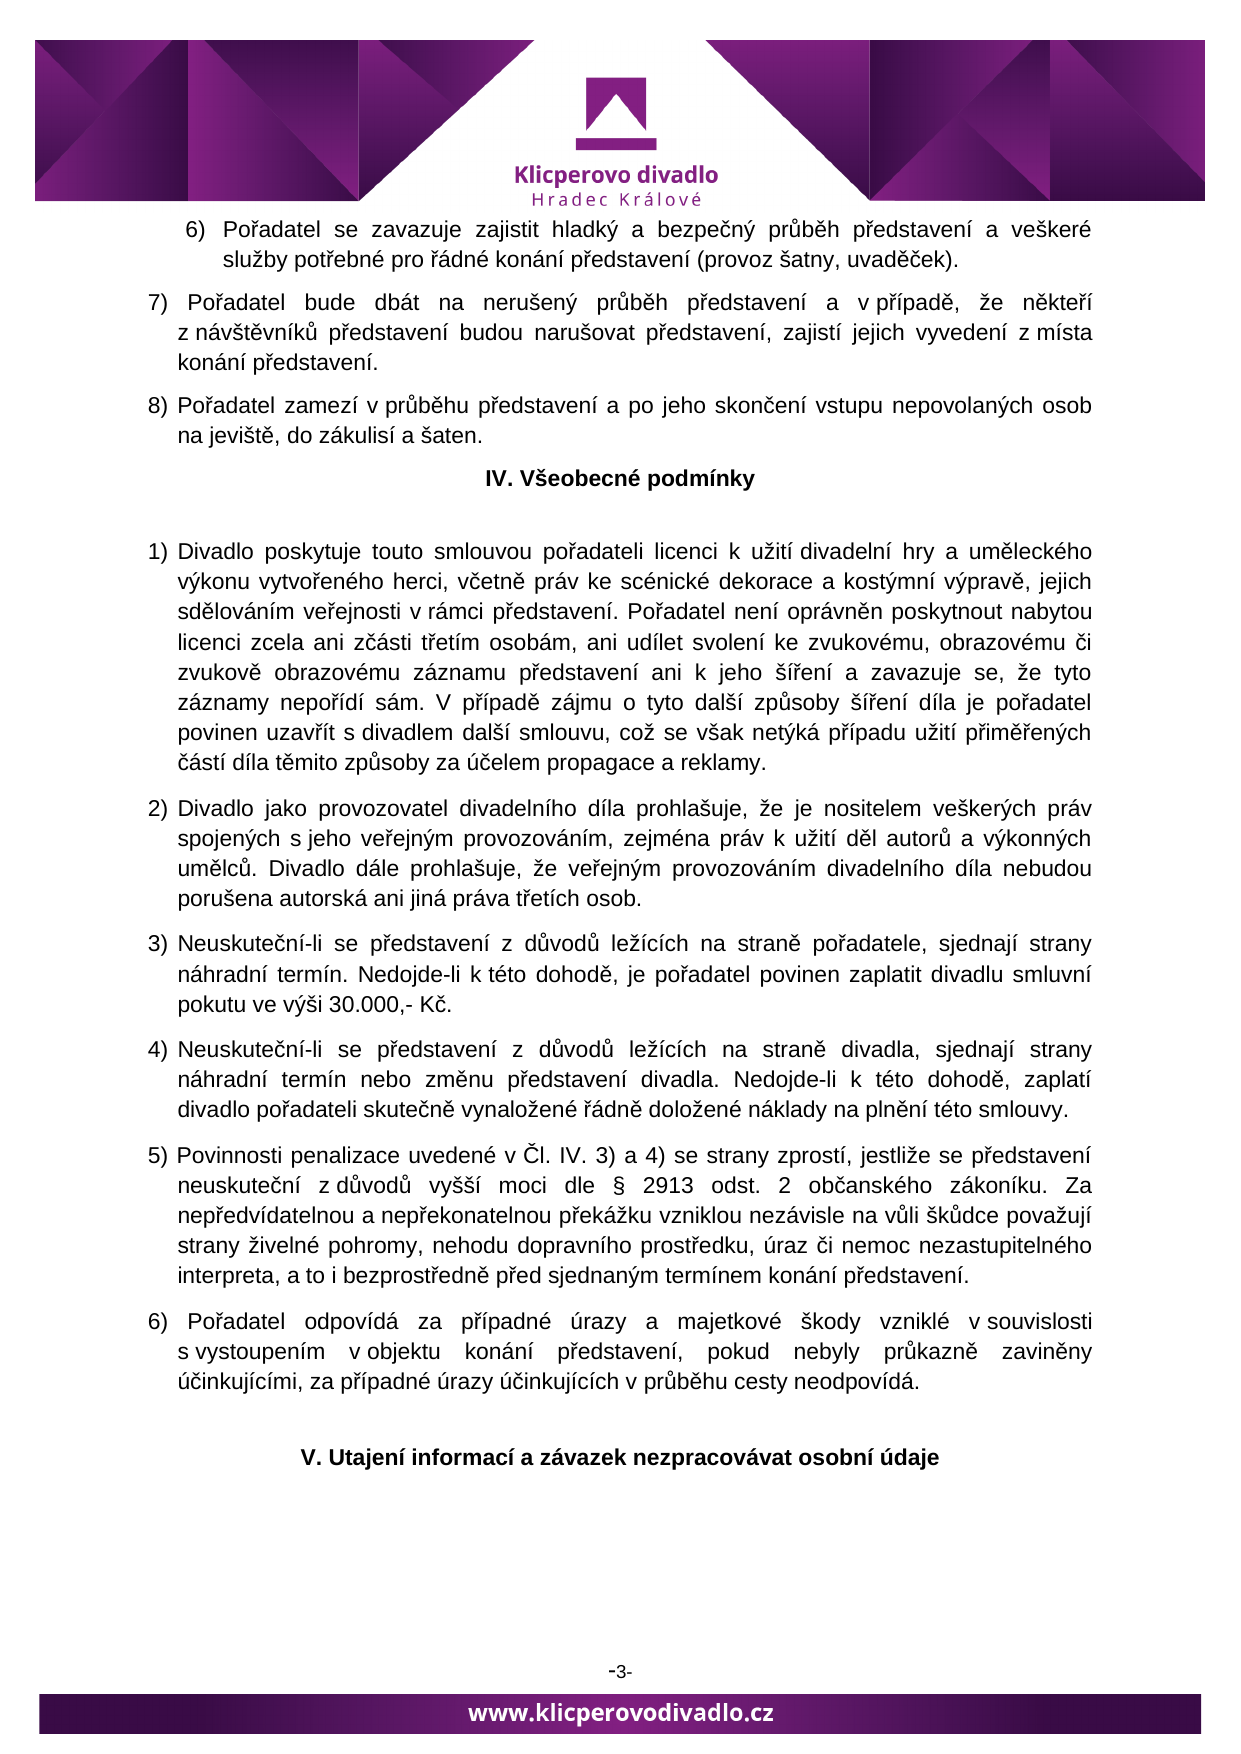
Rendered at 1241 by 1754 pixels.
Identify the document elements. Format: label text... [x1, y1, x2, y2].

picture [35, 40, 1205, 213]
text 5) Povinnosti penalizace uvedené v Čl. IV. 3) a 4) se strany zprostí, jestliže se představení neuskuteční z důvodů vyšší moci dle § 2913 odst. 2 občanského zákoníku. Za nepředvídatelnou a nepřekonatelnou překážku vzniklou nezávisle na vůli škůdce považují strany živelné pohromy, nehodu dopravního prostředku, úraz či nemoc nezastupitelného interpreta, a to i bezprostředně před sjednaným termínem konání představení. [148, 1142, 1092, 1289]
list Divadlo poskytuje touto smlouvou pořadateli licenci k užití divadelní hry a uměleckého výkonu vytvořeného herci, včetně práv ke scénické dekorace a kostýmní výpravě, jejich sdělováním veřejnosti v rámci představení. Pořadatel není oprávněn poskytnout nabytou licenci zcela ani zčásti třetím osobám, ani udílet svolení ke zvukovému, obrazovému či zvukově obrazovému záznamu představení ani k jeho šíření a zavazuje se, že tyto záznamy nepořídí sám. V případě zájmu o tyto další způsoby šíření díla je pořadatel povinen uzavřít s divadlem další smlouvu, což se však netýká případu užití přiměřených částí díla těmito způsoby za účelem propagace a reklamy. [148, 538, 1092, 776]
list Divadlo jako provozovatel divadelního díla prohlašuje, že je nositelem veškerých práv spojených s jeho veřejným provozováním, zejména práv k užití děl autorů a výkonných umělců. Divadlo dále prohlašuje, že veřejným provozováním divadelního díla nebudou porušena autorská ani jiná práva třetích osob. [148, 794, 1092, 911]
text 6) Pořadatel odpovídá za případné úrazy a majetkové škody vzniklé v souvislosti s vystoupením v objektu konání představení, pokud nebyly průkazně zaviněny účinkujícími, za případné úrazy účinkujících v průběhu cesty neodpovídá. [148, 1308, 1092, 1394]
list Neuskuteční-li se představení z důvodů ležících na straně pořadatele, sjednají strany náhradní termín. Nedojde-li k této dohodě, je pořadatel povinen zaplatit divadlu smluvní pokutu ve výši 30.000,- Kč. [148, 930, 1092, 1017]
list Pořadatel se zavazuje zajistit hladký a bezpečný průběh představení a veškeré služby potřebné pro řádné konání představení (provoz šatny, uvaděček). [185, 213, 1092, 272]
picture [39, 1694, 1202, 1734]
text V. Utajení informací a závazek nezpracovávat osobní údaje [148, 1443, 1092, 1470]
text 8) Pořadatel zamezí v průběhu představení a po jeho skončení vstupu nepovolaných osob na jeviště, do zákulisí a šaten. [148, 392, 1092, 448]
list Neuskuteční-li se představení z důvodů ležících na straně divadla, sjednají strany náhradní termín nebo změnu představení divadla. Nedojde-li k této dohodě, zaplatí divadlo pořadateli skutečně vynaložené řádně doložené náklady na plnění této smlouvy. [148, 1036, 1092, 1123]
text 7) Pořadatel bude dbát na nerušený průběh představení a v případě, že někteří z návštěvníků představení budou narušovat představení, zajistí jejich vyvedení z místa konání představení. [148, 289, 1092, 376]
text IV. Všeobecné podmínky [148, 465, 1092, 491]
